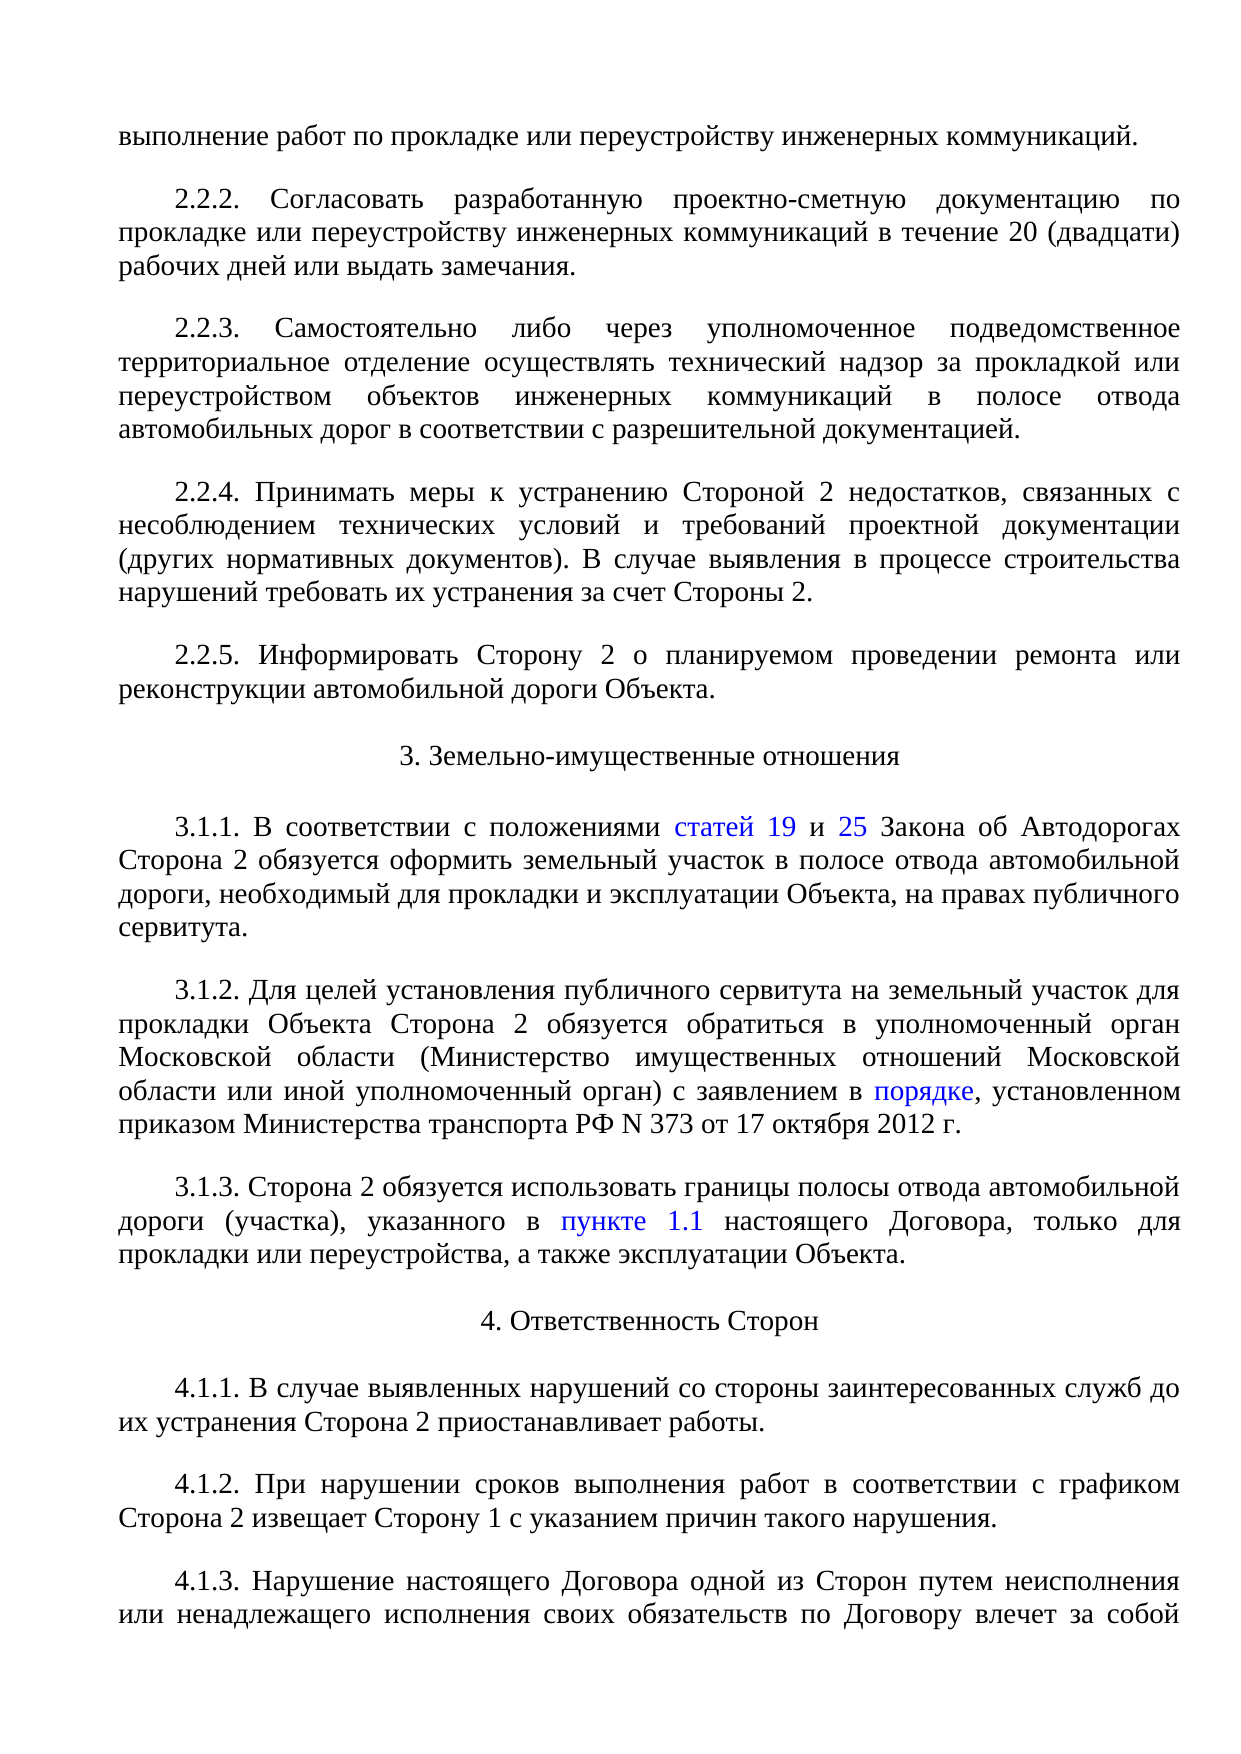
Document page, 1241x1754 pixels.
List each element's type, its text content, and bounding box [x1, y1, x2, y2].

text 2.2.5. Информировать Сторону 2 о планируемом проведении ремонта или реконструкции автомобильной дороги Объекта. [118, 637, 1181, 704]
text 4.1.1. В случае выявленных нарушений со стороны заинтересованных служб до их устранения Сторона 2 приостанавливает работы. [118, 1370, 1181, 1437]
text 3.1.3. Сторона 2 обязуется использовать границы полосы отвода автомобильной дороги (участка), указанного в пункте 1.1 настоящего Договора, только для прокладки или переустройства, а также эксплуатации Объекта. [118, 1169, 1181, 1270]
text 2.2.2. Согласовать разработанную проектно-сметную документацию по прокладке или переустройству инженерных коммуникаций в течение 20 (двадцати) рабочих дней или выдать замечания. [118, 181, 1181, 281]
text 4.1.2. При нарушении сроков выполнения работ в соответствии с графиком Сторона 2 извещает Сторону 1 с указанием причин такого нарушения. [118, 1467, 1181, 1534]
text 2.2.3. Самостоятельно либо через уполномоченное подведомственное территориальное отделение осуществлять технический надзор за прокладкой или переустройством объектов инженерных коммуникаций в полосе отвода автомобильных дорог в соответствии с разрешительной документацией. [118, 311, 1181, 445]
text 3.1.1. В соответствии с положениями статей 19 и 25 Закона об Автодорогах Сторона 2 обязуется оформить земельный участок в полосе отвода автомобильной дороги, необходимый для прокладки и эксплуатации Объекта, на правах публичного сервитута. [118, 809, 1181, 943]
text 2.2.4. Принимать меры к устранению Стороной 2 недостатков, связанных с несоблюдением технических условий и требований проектной документации (других нормативных документов). В случае выявления в процессе строительства нарушений требовать их устранения за счет Стороны 2. [118, 474, 1181, 608]
text 4. Ответственность Сторон [118, 1303, 1181, 1337]
text 3.1.2. Для целей установления публичного сервитута на земельный участок для прокладки Объекта Сторона 2 обязуется обратиться в уполномоченный орган Московской области (Министерство имущественных отношений Московской области или иной уполномоченный орган) с заявлением в порядке, установленном приказом Министерства транспорта РФ N 373 от 17 октября 2012 г. [118, 972, 1181, 1140]
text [118, 118, 1181, 152]
text 3. Земельно-имущественные отношения [118, 738, 1181, 771]
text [118, 1563, 1181, 1630]
